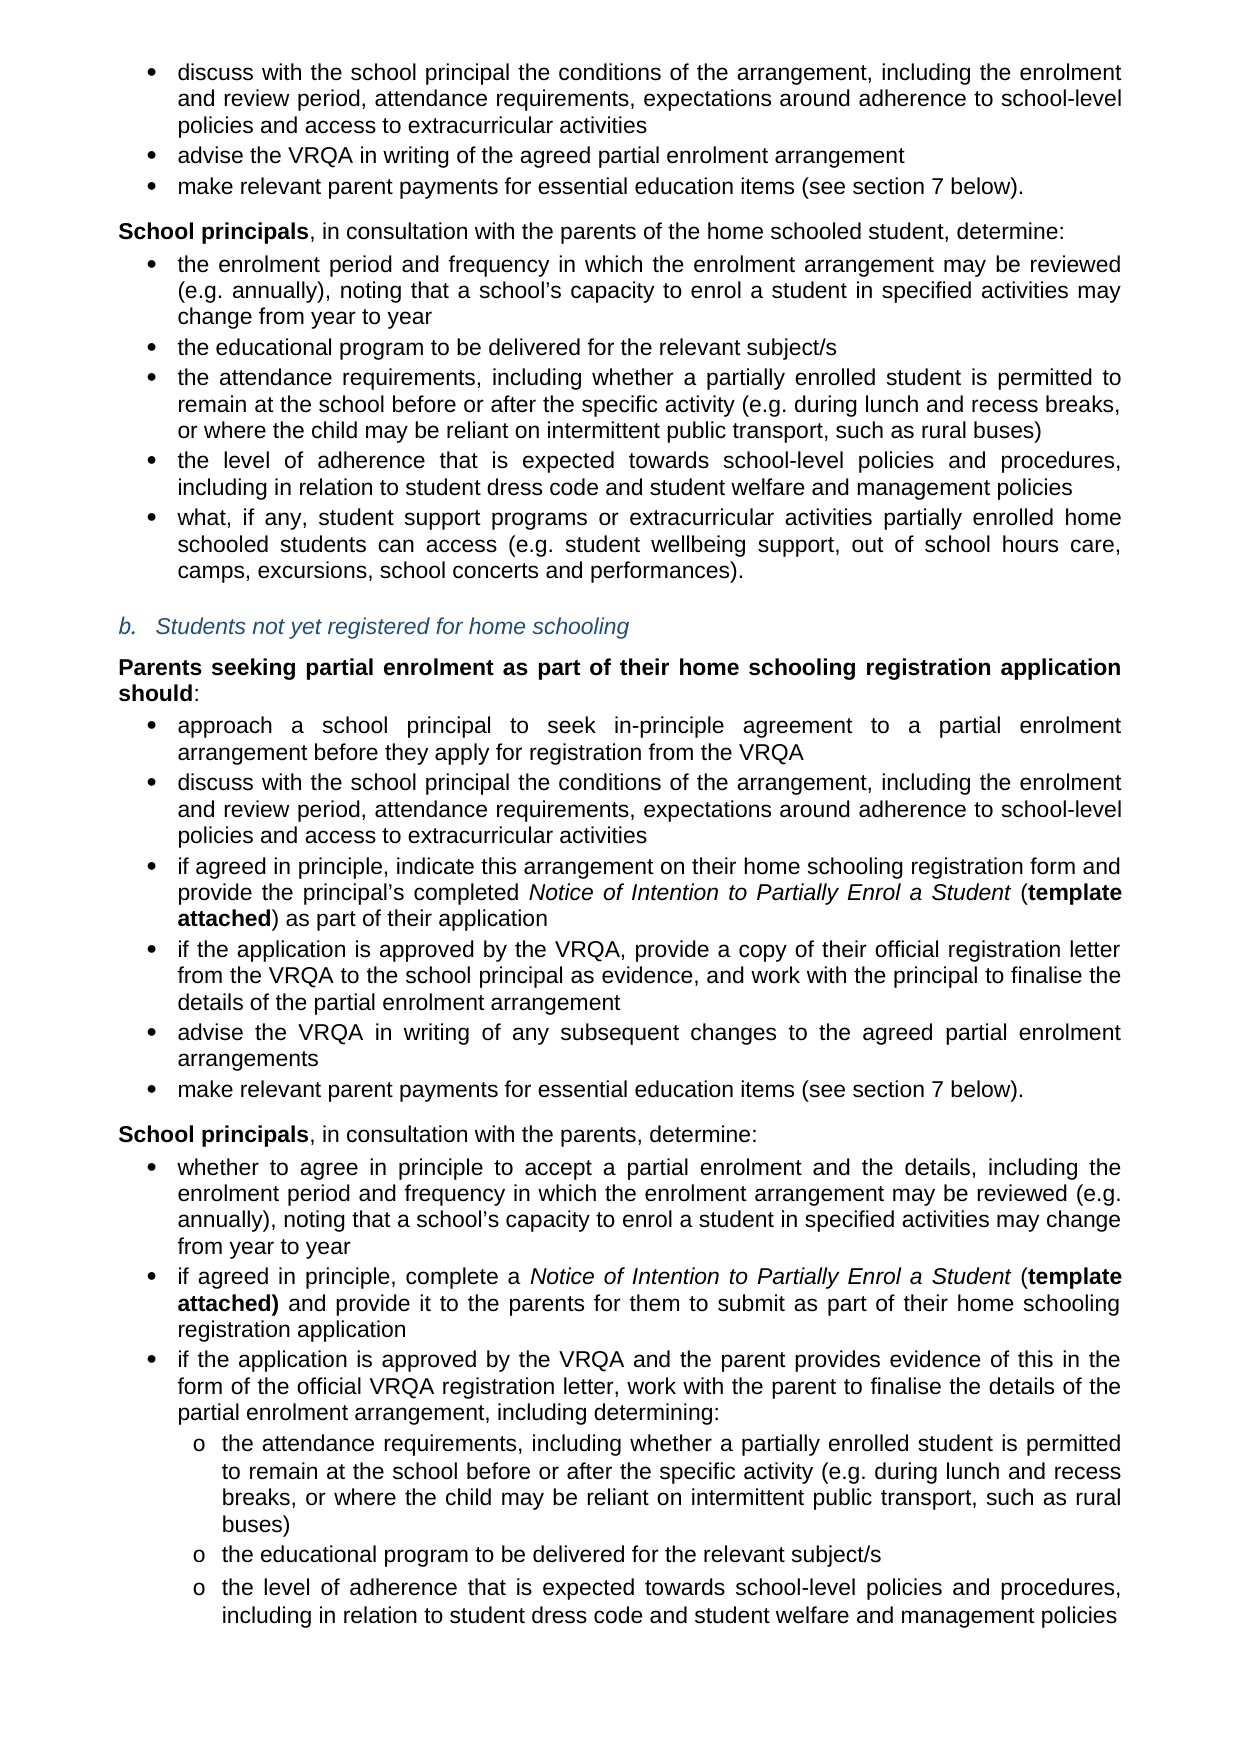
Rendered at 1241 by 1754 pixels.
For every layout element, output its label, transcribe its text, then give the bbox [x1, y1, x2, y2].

list discuss with the school principal the conditions of the arrangement, including the enrolment and review period, attendance requirements, expectations around adherence to school-level policies and access to extracurricular activities [148, 769, 1122, 848]
list Students not yet registered for home schooling [118, 610, 1122, 641]
list if agreed in principle, complete a Notice of Intention to Partially Enrol a Student (template attached) and provide it to the parents for them to submit as part of their home schooling registration application [148, 1263, 1122, 1342]
list the enrolment period and frequency in which the enrolment arrangement may be reviewed (e.g. annually), noting that a school’s capacity to enrol a student in specified activities may change from year to year [148, 251, 1122, 329]
list make relevant parent payments for essential education items (see section 7 below). [148, 1076, 1122, 1102]
list what, if any, student support programs or extracurricular activities partially enrolled home schooled students can access (e.g. student wellbeing support, out of school hours care, camps, excursions, school concerts and performances). [148, 504, 1122, 583]
list the level of adherence that is expected towards school-level policies and procedures, including in relation to student dress code and student welfare and management policies [192, 1574, 1122, 1628]
list the attendance requirements, including whether a partially enrolled student is permitted to remain at the school before or after the specific activity (e.g. during lunch and recess breaks, or where the child may be reliant on intermittent public transport, such as rural buses) [192, 1430, 1122, 1537]
list approach a school principal to seek in-principle agreement to a partial enrolment arrangement before they apply for registration from the VRQA [148, 712, 1122, 765]
list discuss with the school principal the conditions of the arrangement, including the enrolment and review period, attendance requirements, expectations around adherence to school-level policies and access to extracurricular activities [148, 59, 1122, 138]
text School principals, in consultation with the parents of the home schooled student, determine: [118, 218, 1122, 244]
list make relevant parent payments for essential education items (see section 7 below). [148, 173, 1122, 199]
list if the application is approved by the VRQA and the parent provides evidence of this in the form of the official VRQA registration letter, work with the parent to finalise the details of the partial enrolment arrangement, including determining: [148, 1346, 1122, 1426]
list whether to agree in principle to accept a partial enrolment and the details, including the enrolment period and frequency in which the enrolment arrangement may be reviewed (e.g. annually), noting that a school’s capacity to enrol a student in specified activities may change from year to year [148, 1154, 1122, 1259]
list advise the VRQA in writing of any subsequent changes to the agreed partial enrolment arrangements [148, 1019, 1122, 1072]
list the educational program to be delivered for the relevant subject/s [148, 334, 1122, 360]
text Parents seeking partial enrolment as part of their home schooling registration application should: [118, 653, 1122, 706]
text School principals, in consultation with the parents, determine: [118, 1121, 1122, 1147]
list advise the VRQA in writing of the agreed partial enrolment arrangement [148, 142, 1122, 169]
list the educational program to be delivered for the relevant subject/s [192, 1541, 1122, 1569]
list the level of adherence that is expected towards school-level policies and procedures, including in relation to student dress code and student welfare and management policies [148, 447, 1122, 500]
list the attendance requirements, including whether a partially enrolled student is permitted to remain at the school before or after the specific activity (e.g. during lunch and recess breaks, or where the child may be reliant on intermittent public transport, such as rural buses) [148, 364, 1122, 443]
list if the application is approved by the VRQA, provide a copy of their official registration letter from the VRQA to the school principal as evidence, and work with the principal to finalise the details of the partial enrolment arrangement [148, 936, 1122, 1015]
list if agreed in principle, indicate this arrangement on their home schooling registration form and provide the principal’s completed Notice of Intention to Partially Enrol a Student (template attached) as part of their application [148, 853, 1122, 932]
